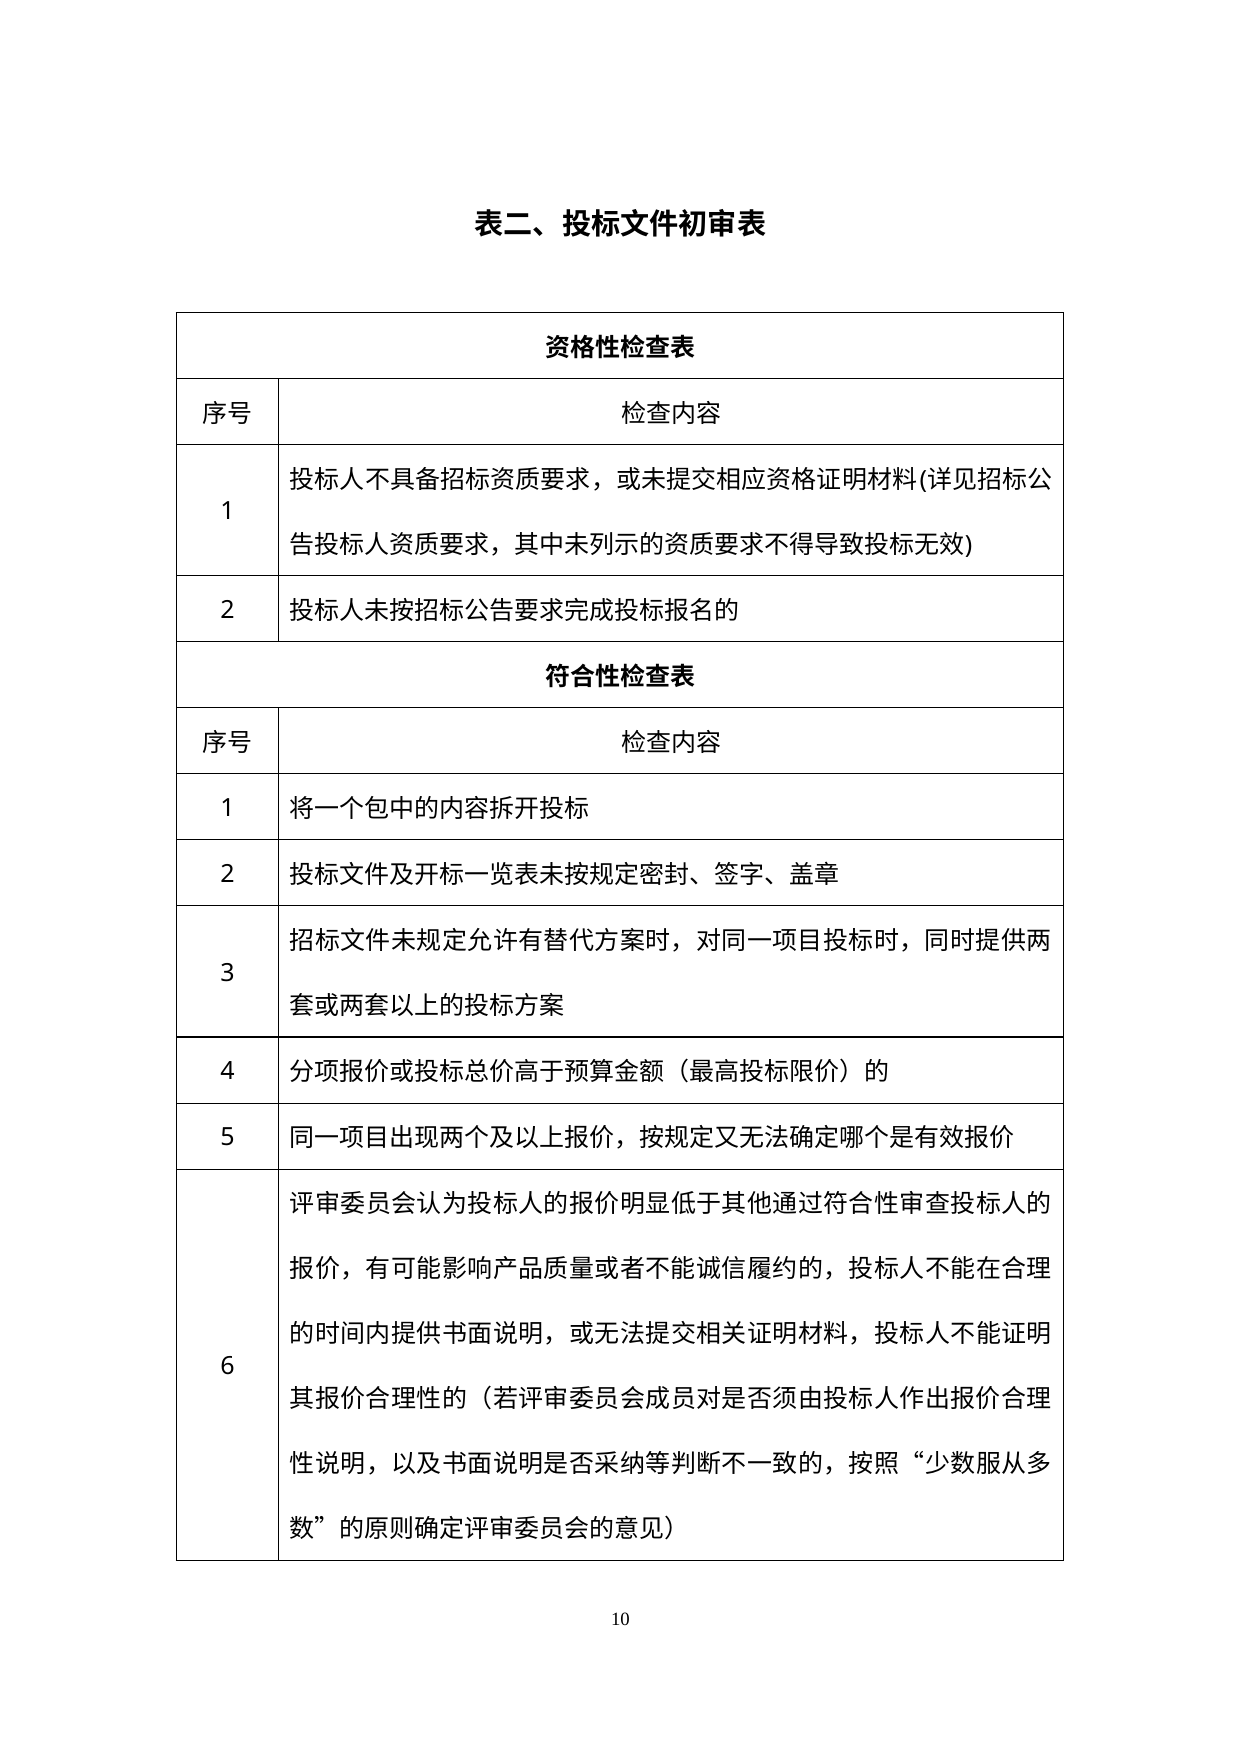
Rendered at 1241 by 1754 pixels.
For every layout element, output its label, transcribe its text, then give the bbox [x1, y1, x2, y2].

table_cell 5 [177, 1104, 278, 1168]
table_cell 投标人未按招标公告要求完成投标报名的 [279, 576, 1063, 641]
table_header 资格性检查表 [177, 313, 1063, 378]
table_cell 投标人不具备招标资质要求，或未提交相应资格证明材料(详见招标公告投标人资质要求，其中未列示的资质要求不得导致投标无效) [279, 445, 1063, 575]
table_cell 检查内容 [279, 379, 1063, 444]
table_cell 1 [177, 774, 278, 839]
table_cell 投标文件及开标一览表未按规定密封、签字、盖章 [279, 840, 1063, 905]
table_cell 将一个包中的内容拆开投标 [279, 774, 1063, 839]
table_cell 符合性检查表 [177, 642, 1063, 707]
table_cell 1 [177, 445, 278, 575]
table_cell 分项报价或投标总价高于预算金额（最高投标限价）的 [279, 1038, 1063, 1102]
table_cell 4 [177, 1038, 278, 1102]
table_cell 2 [177, 576, 278, 641]
table_cell 3 [177, 906, 278, 1036]
table_cell 检查内容 [279, 708, 1063, 773]
table_cell 序号 [177, 708, 278, 773]
table_cell 同一项目出现两个及以上报价，按规定又无法确定哪个是有效报价 [279, 1104, 1063, 1168]
table_cell 6 [177, 1170, 278, 1559]
table_cell 序号 [177, 379, 278, 444]
table_cell 评审委员会认为投标人的报价明显低于其他通过符合性审查投标人的报价，有可能影响产品质量或者不能诚信履约的，投标人不能在合理的时间内提供书面说明，或无法提交相关证明材料，投标人不能证明其报价合理性的（若评审委员会成员对是否须由投标人作出报价合理性说明，以及书面说明是否采纳等判断不一致的，按照“少数服从多数”的原则确定评审委员会的意见） [279, 1170, 1063, 1559]
table_cell 招标文件未规定允许有替代方案时，对同一项目投标时，同时提供两套或两套以上的投标方案 [279, 906, 1063, 1036]
subtitle 表二、投标文件初审表 [112, 189, 1128, 254]
table_cell 2 [177, 840, 278, 905]
